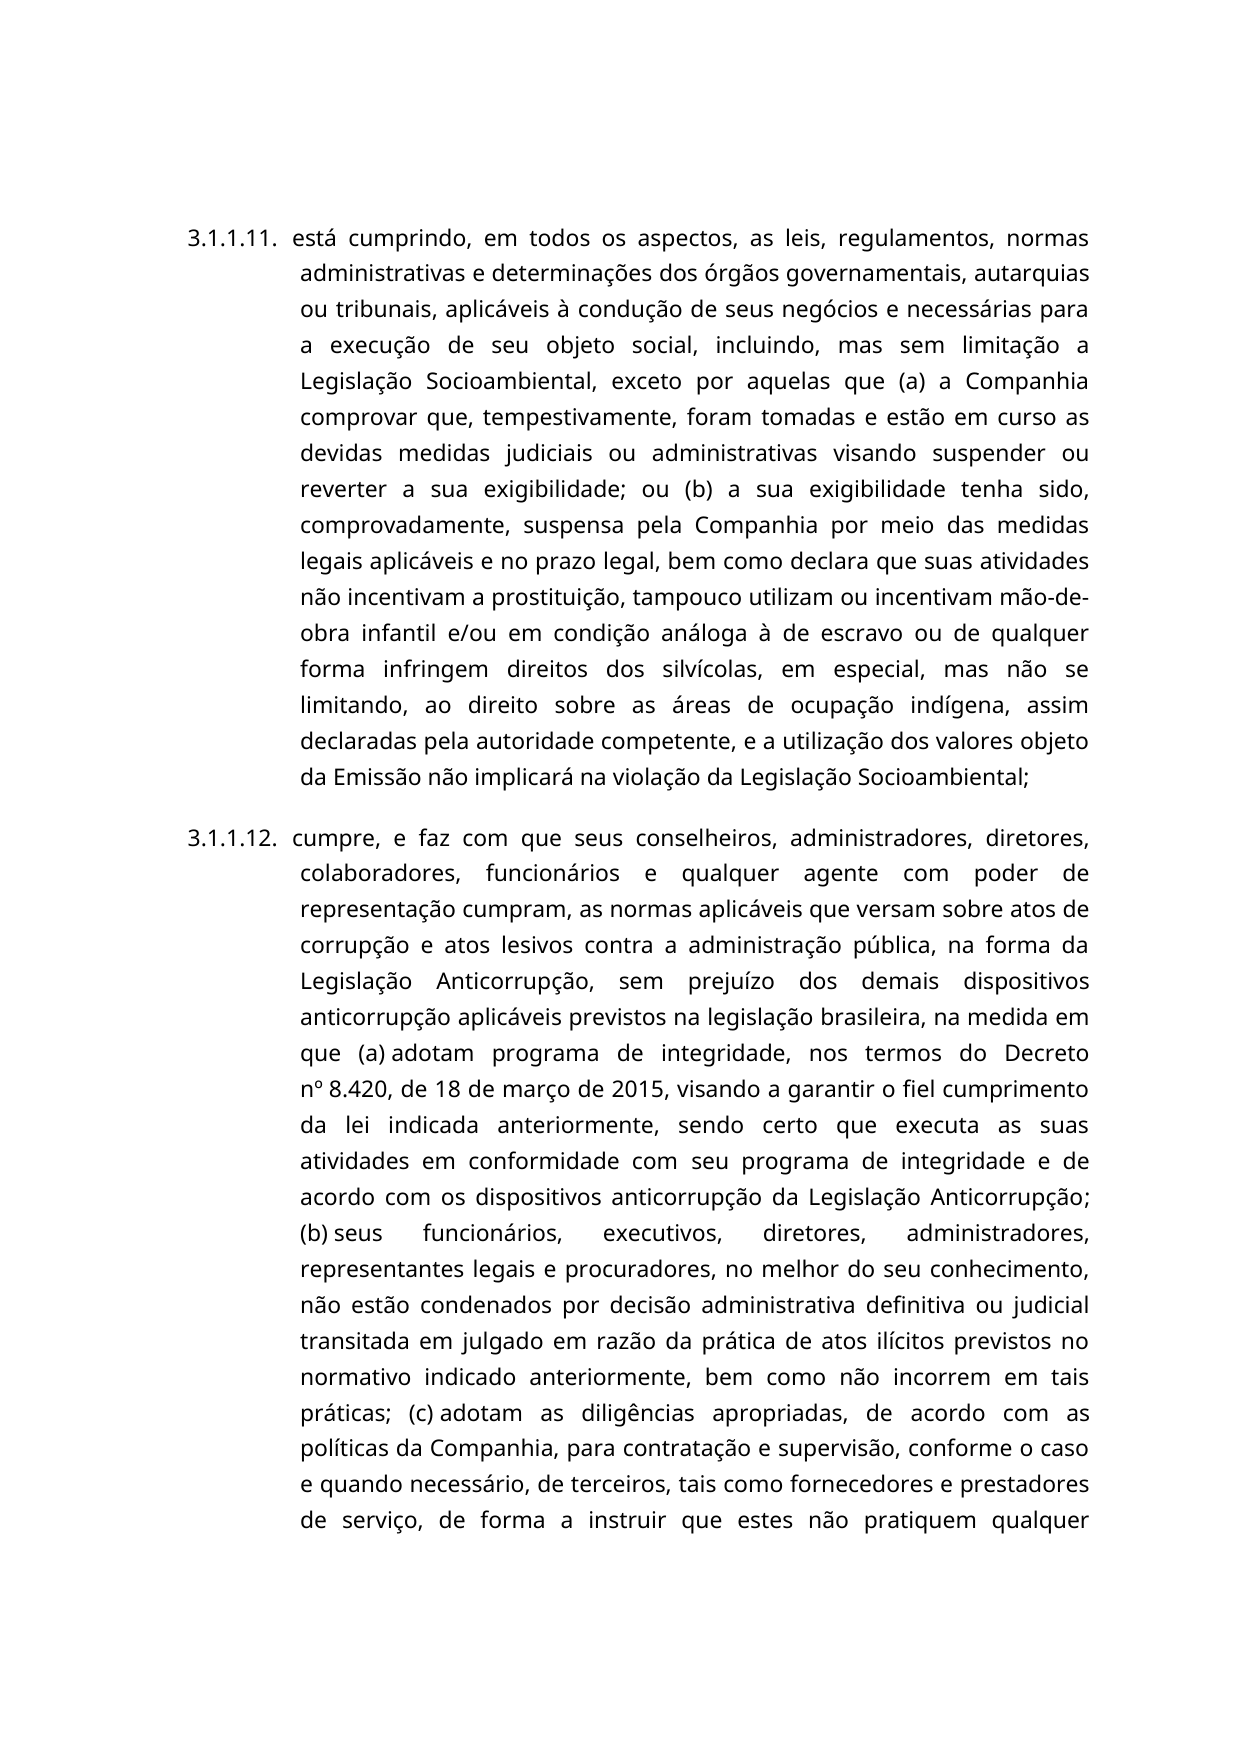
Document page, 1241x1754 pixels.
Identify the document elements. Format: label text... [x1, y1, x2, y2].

list está cumprindo, em todos os aspectos, as leis, regulamentos, normas administrativas e determinações dos órgãos governamentais, autarquias ou tribunais, aplicáveis à condução de seus negócios e necessárias para a execução de seu objeto social, incluindo, mas sem limitação a Legislação Socioambiental, exceto por aquelas que (a) a Companhia comprovar que, tempestivamente, foram tomadas e estão em curso as devidas medidas judiciais ou administrativas visando suspender ou reverter a sua exigibilidade; ou (b) a sua exigibilidade tenha sido, comprovadamente, suspensa pela Companhia por meio das medidas legais aplicáveis e no prazo legal, bem como declara que suas atividades não incentivam a prostituição, tampouco utilizam ou incentivam mão-de-obra infantil e/ou em condição análoga à de escravo ou de qualquer forma infringem direitos dos silvícolas, em especial, mas não se limitando, ao direito sobre as áreas de ocupação indígena, assim declaradas pela autoridade competente, e a utilização dos valores objeto da Emissão não implicará na violação da Legislação Socioambiental; [187, 221, 1090, 792]
